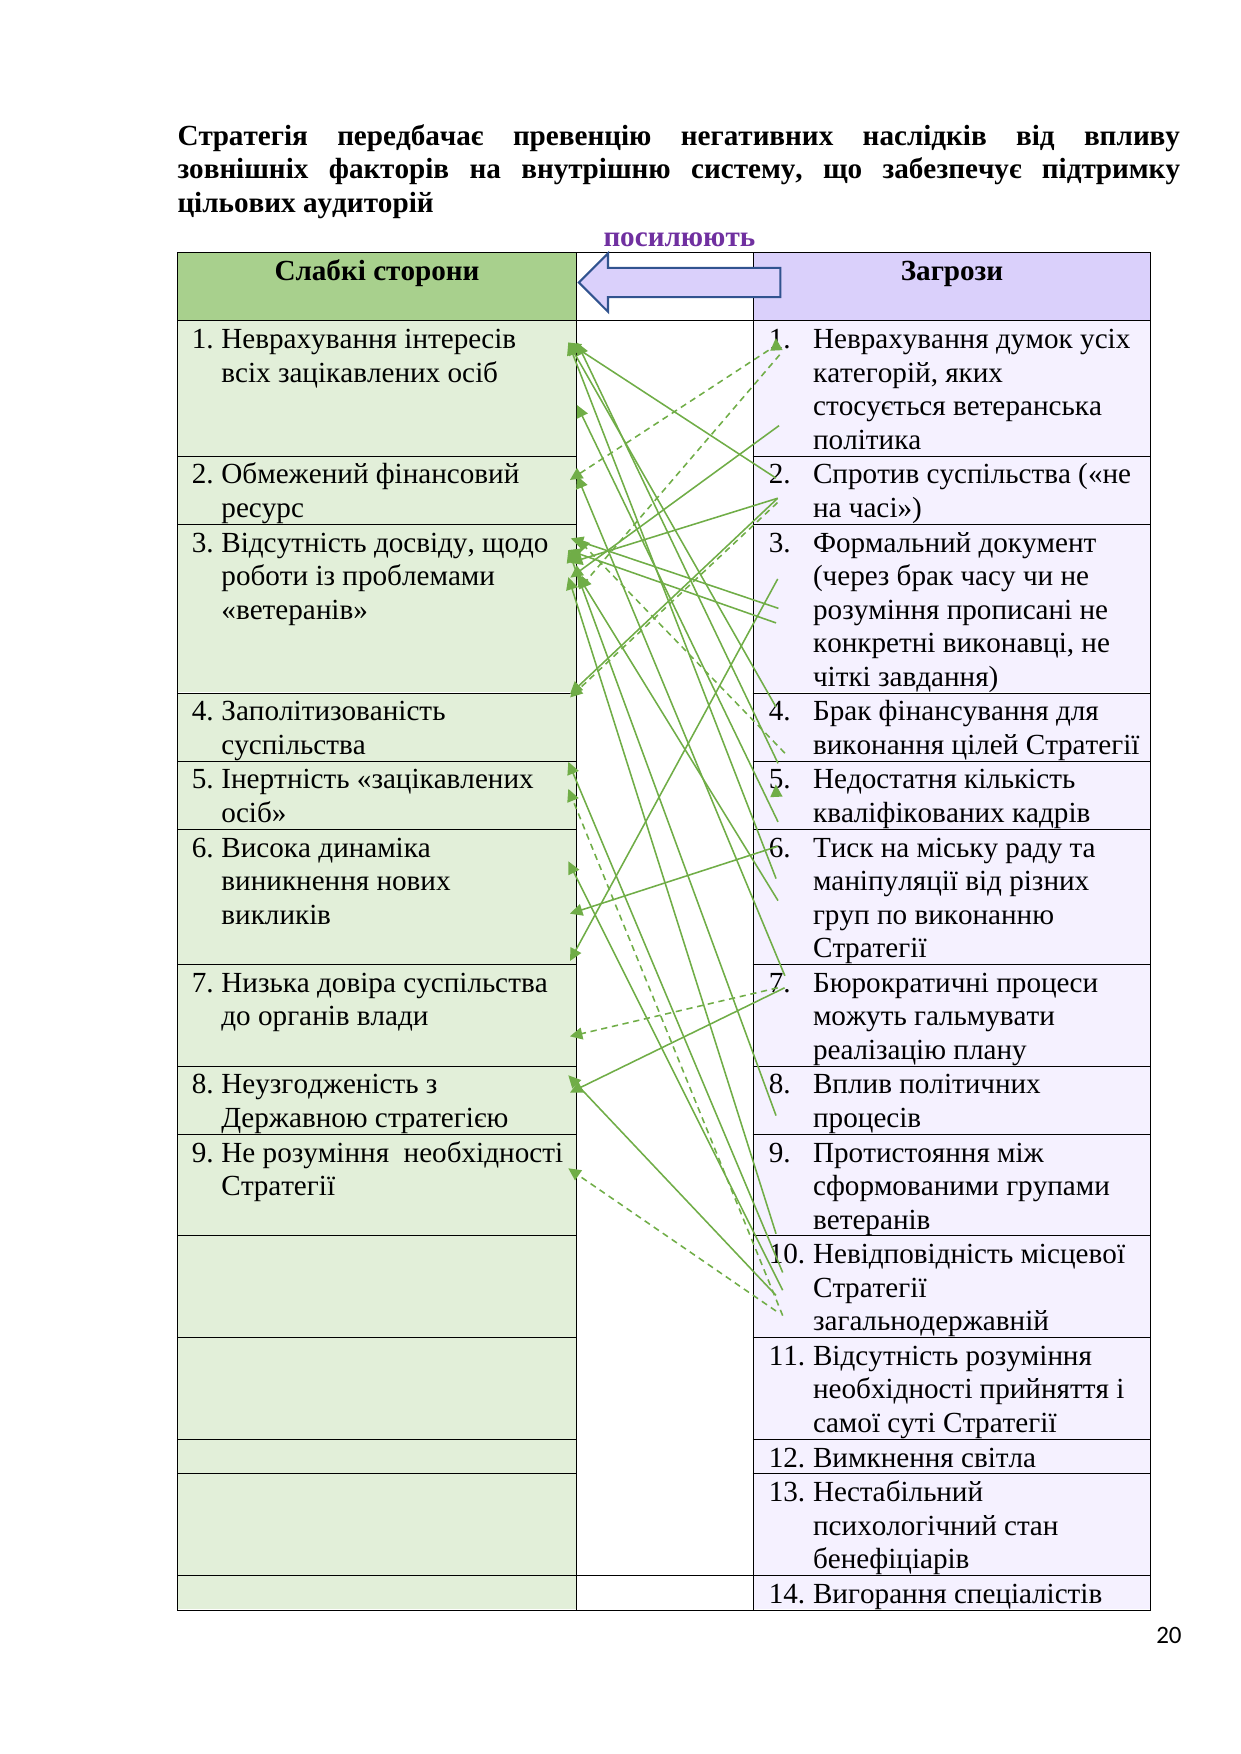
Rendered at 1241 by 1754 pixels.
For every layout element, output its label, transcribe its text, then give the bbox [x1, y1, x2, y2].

table_cell [718, 669, 753, 766]
text посилюють [177, 219, 1181, 252]
table_cell [597, 898, 682, 1046]
table_cell Низька довіра суспільства до органів влади [178, 965, 576, 1066]
table_header [577, 284, 753, 320]
table_cell Неврахування думок усіх категорій, яких стосується ветеранська політика [754, 321, 1150, 456]
table_cell [661, 512, 673, 531]
table_cell [585, 355, 737, 507]
table_cell [577, 883, 589, 908]
table_cell [582, 561, 638, 643]
table_cell [577, 1576, 753, 1609]
text Стратегія передбачає превенцію негативних наслідків від впливу зовнішніх факторів на внутрішню систему, що забезпечує підтримку цільових аудиторій [177, 118, 1181, 219]
table_cell [710, 587, 753, 613]
table_header [610, 253, 753, 266]
table_cell [739, 1005, 753, 1047]
table_cell [178, 1440, 576, 1473]
table_cell Неузгодженість з Державною стратегією [178, 1067, 576, 1134]
table_cell Вигорання спеціалістів [754, 1576, 1150, 1609]
table_cell [583, 1050, 753, 1268]
table_cell [678, 508, 753, 570]
table_cell Невідповідність місцевої Стратегії загальнодержавній [754, 1236, 1150, 1337]
table_cell [617, 532, 640, 547]
table_cell Інертність «зацікавлених осіб» [178, 762, 576, 829]
table_cell [670, 532, 697, 577]
table_cell [711, 696, 753, 814]
table_cell [600, 664, 657, 817]
table_cell Обмежений фінансовий ресурс [178, 457, 576, 524]
table_cell [694, 582, 712, 599]
table_cell [627, 885, 708, 1035]
table_cell [647, 801, 686, 881]
table_cell Брак фінансування для виконання цілей Стратегії [754, 694, 1150, 761]
table_cell [611, 554, 659, 580]
table_cell [690, 862, 753, 1009]
table_cell [618, 569, 667, 625]
table_cell Неврахування інтересів всіх зацікавлених осіб [178, 321, 576, 456]
table_cell [577, 909, 593, 944]
table_cell [584, 589, 619, 655]
table_cell Вплив політичних процесів [754, 1067, 1150, 1134]
table_cell Бюрократичні процеси можуть гальмувати реалізацію плану [754, 965, 1150, 1066]
table_cell Тиск на міську раду та маніпуляції від різних груп по виконанню Стратегії [754, 830, 1150, 964]
table_cell [701, 598, 739, 661]
table_cell [178, 1474, 576, 1575]
table_cell [733, 649, 753, 707]
table_cell Не розуміння необхідності Стратегії [178, 1135, 576, 1235]
table_cell [739, 857, 753, 894]
table_cell [577, 787, 614, 905]
table_cell [664, 1039, 753, 1227]
table_cell Формальний документ (через брак часу чи не розуміння прописані не конкретні виконавці, не чіткі завдання) [754, 525, 1150, 692]
table_cell [583, 559, 591, 566]
table_cell [614, 542, 652, 564]
table_cell [658, 569, 688, 588]
table_cell [666, 586, 678, 596]
table_cell [577, 1093, 753, 1575]
table_cell [712, 1013, 753, 1155]
table_cell [577, 418, 635, 548]
table_header Слабкі сторони [178, 253, 576, 320]
table_cell Вимкнення світла [754, 1440, 1150, 1473]
table_cell [178, 1236, 576, 1337]
table_cell [577, 611, 595, 684]
table_cell [743, 628, 753, 663]
table_cell [743, 447, 753, 461]
table_cell [690, 709, 753, 853]
table_cell [674, 611, 714, 701]
table_cell Висока динаміка виникнення нових викликів [178, 830, 576, 964]
table_cell Відсутність досвіду, щодо роботи із проблемами «ветеранів» [178, 525, 576, 692]
table_cell [667, 877, 736, 1022]
table_cell [581, 546, 602, 556]
table_cell [703, 528, 753, 598]
table_cell [655, 501, 661, 511]
table_cell [713, 799, 748, 858]
table_cell [618, 826, 663, 894]
table_cell [642, 516, 666, 538]
table_cell [666, 456, 753, 528]
table_cell [577, 370, 636, 521]
table_cell [610, 649, 683, 793]
table_header Загрози [754, 253, 1150, 320]
table_cell [178, 1338, 576, 1439]
table_cell Заполітизованість суспільства [178, 694, 576, 761]
table_cell [661, 753, 735, 873]
table_cell [577, 671, 644, 872]
table_cell [178, 1576, 576, 1609]
table_cell [577, 919, 659, 1085]
table_cell [720, 605, 753, 642]
table_cell [674, 592, 729, 689]
table_cell [578, 363, 657, 525]
table_cell Недостатня кількість кваліфікованих кадрів [754, 762, 1150, 829]
table_cell [642, 604, 707, 740]
table_cell Спротив суспільства («не на часі») [754, 457, 1150, 524]
table_cell Відсутність розуміння необхідності прийняття і самої суті Стратегії [754, 1338, 1150, 1439]
table_cell Нестабільний психологічний стан бенефіціарів [754, 1474, 1150, 1575]
table_cell [577, 489, 606, 549]
table_cell [687, 586, 695, 593]
table_cell [577, 588, 606, 665]
table_cell Протистояння між сформованими групами ветеранів [754, 1135, 1150, 1235]
table_cell [605, 880, 622, 901]
table_cell [625, 633, 687, 746]
table_cell [599, 553, 612, 564]
table_cell [686, 1027, 753, 1197]
table_cell [577, 321, 753, 453]
table_cell [647, 534, 687, 576]
table_header [577, 253, 605, 281]
